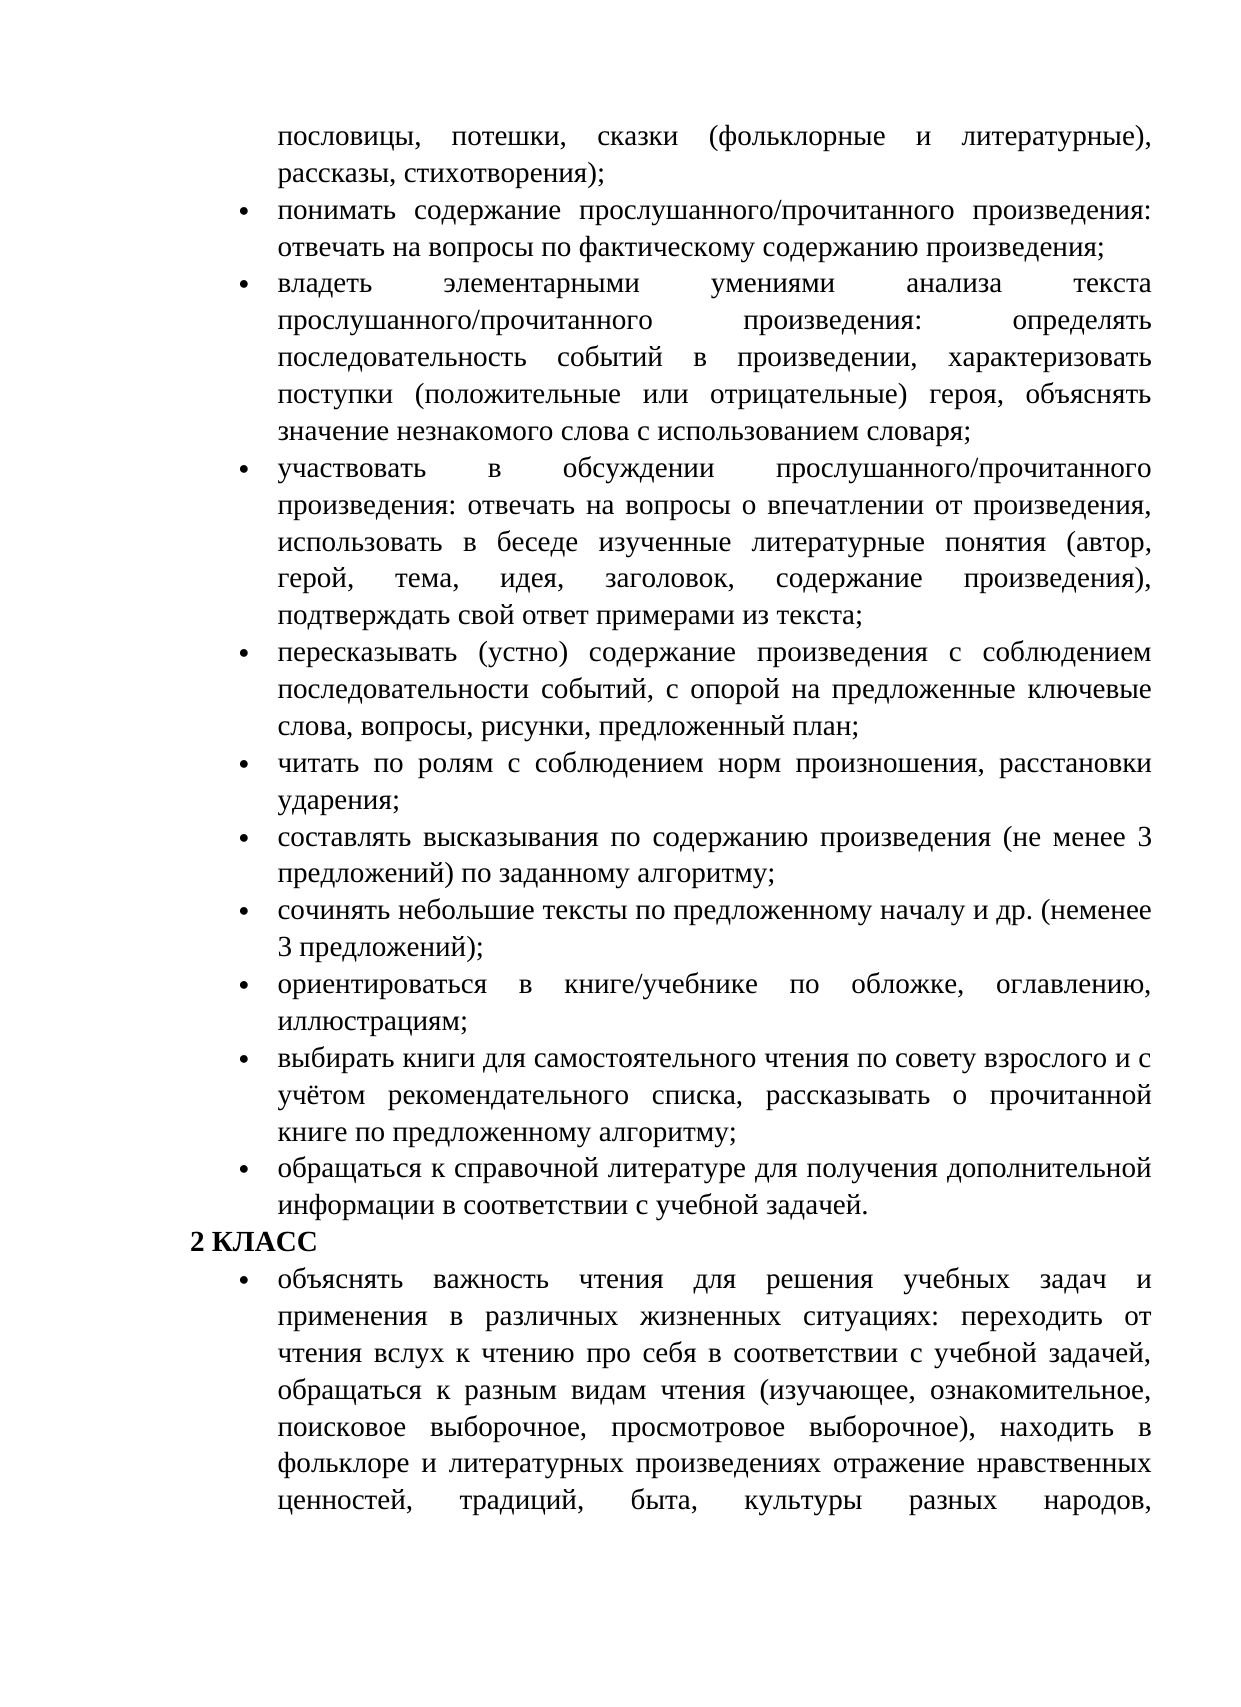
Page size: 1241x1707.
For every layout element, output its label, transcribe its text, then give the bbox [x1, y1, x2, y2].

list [240, 118, 1152, 188]
list пересказывать (устно) содержание произведения с соблюдением последовательности событий, с опорой на предложенные ключевые слова, вопросы, рисунки, предложенный план; [240, 634, 1152, 742]
list выбирать книги для самостоятельного чтения по совету взрослого и с учётом рекомендательного списка, рассказывать о прочитанной книге по предложенному алгоритму; [240, 1040, 1152, 1147]
text 2 КЛАСС [190, 1224, 1152, 1258]
list ориентироваться в книге/учебнике по обложке, оглавлению, иллюстрациям; [240, 966, 1152, 1037]
list составлять высказывания по содержанию произведения (не менее 3 предложений) по заданному алгоритму; [240, 819, 1152, 889]
list сочинять небольшие тексты по предложенному началу и др. (неменее 3 предложений); [240, 892, 1152, 963]
list понимать содержание прослушанного/прочитанного произведения: отвечать на вопросы по фактическому содержанию произведения; [240, 192, 1152, 262]
list обращаться к справочной литературе для получения дополнительной информации в соответствии с учебной задачей. [240, 1151, 1152, 1221]
list читать по ролям с соблюдением норм произношения, расстановки ударения; [240, 745, 1152, 815]
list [240, 1261, 1152, 1516]
list владеть элементарными умениями анализа текста прослушанного/прочитанного произведения: определять последовательность событий в произведении, характеризовать поступки (положительные или отрицательные) героя, объяснять значение незнакомого слова с использованием словаря; [240, 266, 1152, 447]
list участвовать в обсуждении прослушанного/прочитанного произведения: отвечать на вопросы о впечатлении от произведения, использовать в беседе изученные литературные понятия (автор, герой, тема, идея, заголовок, содержание произведения), подтверждать свой ответ примерами из текста; [240, 450, 1152, 631]
